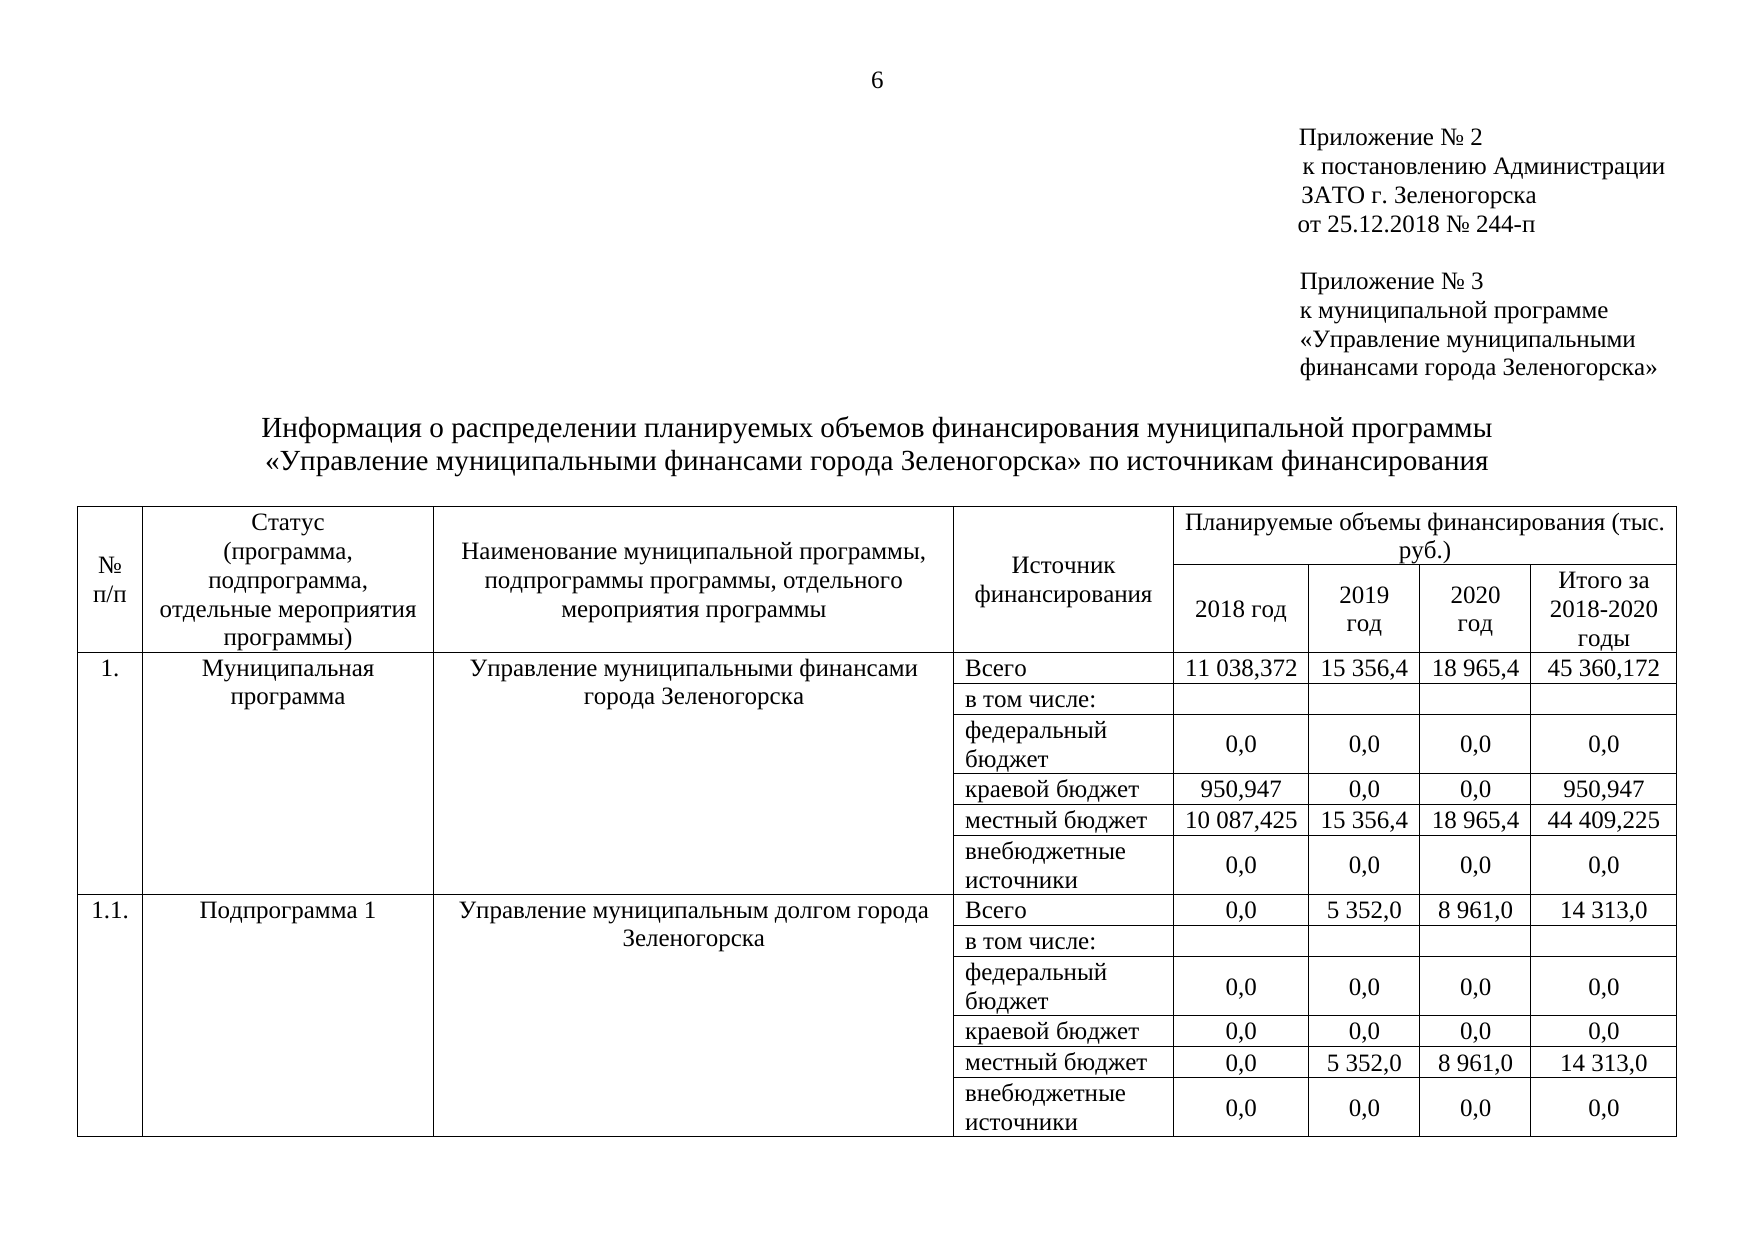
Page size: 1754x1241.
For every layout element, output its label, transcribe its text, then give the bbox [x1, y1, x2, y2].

table_cell 950,947 [1531, 774, 1676, 804]
table_cell 0,0 [1420, 1078, 1530, 1136]
table_cell 0,0 [1174, 715, 1308, 773]
table_cell 18 965,4 [1420, 805, 1530, 835]
text от 25.12.2018 № 244-п [605, 209, 1665, 237]
table_header Источник финансирования [954, 507, 1173, 652]
table_cell [1174, 926, 1308, 956]
table_cell 0,0 [1531, 1016, 1676, 1046]
text Приложение № 2 [605, 122, 1665, 151]
table_cell [1420, 684, 1530, 714]
table_cell Итого за 2018-2020 годы [1531, 565, 1676, 652]
table_cell в том числе: [954, 926, 1173, 956]
table_cell [1174, 684, 1308, 714]
table_cell внебюджетные источники [954, 1078, 1173, 1136]
table_cell Всего [954, 653, 1173, 683]
table_cell 10 087,425 [1174, 805, 1308, 835]
table_cell 44 409,225 [1531, 805, 1676, 835]
table_cell 0,0 [1420, 957, 1530, 1015]
table_cell 0,0 [1420, 1016, 1530, 1046]
table_cell внебюджетные источники [954, 836, 1173, 894]
table_cell 0,0 [1420, 774, 1530, 804]
table_cell [1420, 926, 1530, 956]
table_header № п/п [78, 507, 142, 652]
table_cell 950,947 [1174, 774, 1308, 804]
table_cell [1309, 684, 1419, 714]
text Информация о распределении планируемых объемов финансирования муниципальной программы [89, 410, 1665, 443]
table_cell 0,0 [1531, 836, 1676, 894]
table_header Планируемые объемы финансирования (тыс. руб.) [1174, 507, 1676, 564]
table_cell [1531, 926, 1676, 956]
table_cell Управление муниципальным долгом города Зеленогорска [434, 895, 953, 1136]
table_cell 0,0 [1309, 836, 1419, 894]
table_cell в том числе: [954, 684, 1173, 714]
table_cell 2019 год [1309, 565, 1419, 652]
table_cell 0,0 [1531, 957, 1676, 1015]
table_cell 0,0 [1420, 836, 1530, 894]
table_cell 15 356,4 [1309, 805, 1419, 835]
table_cell 2020 год [1420, 565, 1530, 652]
table_cell Подпрограмма 1 [143, 895, 433, 1136]
text финансами города Зеленогорска» [1299, 352, 1665, 381]
table_cell [1531, 684, 1676, 714]
table_cell местный бюджет [954, 1047, 1173, 1077]
table_cell Муниципальная программа [143, 653, 433, 894]
table_cell 0,0 [1174, 895, 1308, 925]
table_cell 8 961,0 [1420, 895, 1530, 925]
table_cell 0,0 [1309, 715, 1419, 773]
table_cell 0,0 [1309, 957, 1419, 1015]
table_cell 0,0 [1309, 1078, 1419, 1136]
table_header Статус (программа, подпрограмма, отдельные мероприятия программы) [143, 507, 433, 652]
table_cell 14 313,0 [1531, 1047, 1676, 1077]
table_cell 45 360,172 [1531, 653, 1676, 683]
table_cell 0,0 [1420, 715, 1530, 773]
table_cell Управление муниципальными финансами города Зеленогорска [434, 653, 953, 894]
text к муниципальной программе [1299, 295, 1665, 324]
table_cell 0,0 [1174, 1016, 1308, 1046]
text «Управление муниципальными финансами города Зеленогорска» по источникам финансирования [89, 443, 1665, 477]
text Приложение № 3 [1299, 266, 1665, 295]
table_cell 1. [78, 653, 142, 894]
table_cell 0,0 [1174, 1047, 1308, 1077]
text «Управление муниципальными [1299, 324, 1665, 352]
table_cell 18 965,4 [1420, 653, 1530, 683]
table_cell федеральный бюджет [954, 957, 1173, 1015]
table_cell краевой бюджет [954, 774, 1173, 804]
table_cell 8 961,0 [1420, 1047, 1530, 1077]
table_header Наименование муниципальной программы, подпрограммы программы, отдельного мероприятия программы [434, 507, 953, 652]
table_cell 11 038,372 [1174, 653, 1308, 683]
table_cell 0,0 [1174, 836, 1308, 894]
text ЗАТО г. Зеленогорска [605, 180, 1665, 209]
text к постановлению Администрации [605, 151, 1665, 180]
table_cell краевой бюджет [954, 1016, 1173, 1046]
table_cell 0,0 [1174, 1078, 1308, 1136]
table_cell 15 356,4 [1309, 653, 1419, 683]
table_cell 0,0 [1531, 1078, 1676, 1136]
table_cell Всего [954, 895, 1173, 925]
table_cell 5 352,0 [1309, 895, 1419, 925]
table_cell 2018 год [1174, 565, 1308, 652]
table_cell 1.1. [78, 895, 142, 1136]
table_cell 0,0 [1174, 957, 1308, 1015]
table_cell федеральный бюджет [954, 715, 1173, 773]
table_cell 0,0 [1309, 774, 1419, 804]
table_cell местный бюджет [954, 805, 1173, 835]
table_cell 0,0 [1531, 715, 1676, 773]
table_cell 5 352,0 [1309, 1047, 1419, 1077]
table_cell 0,0 [1309, 1016, 1419, 1046]
table_cell 14 313,0 [1531, 895, 1676, 925]
table_cell [1309, 926, 1419, 956]
